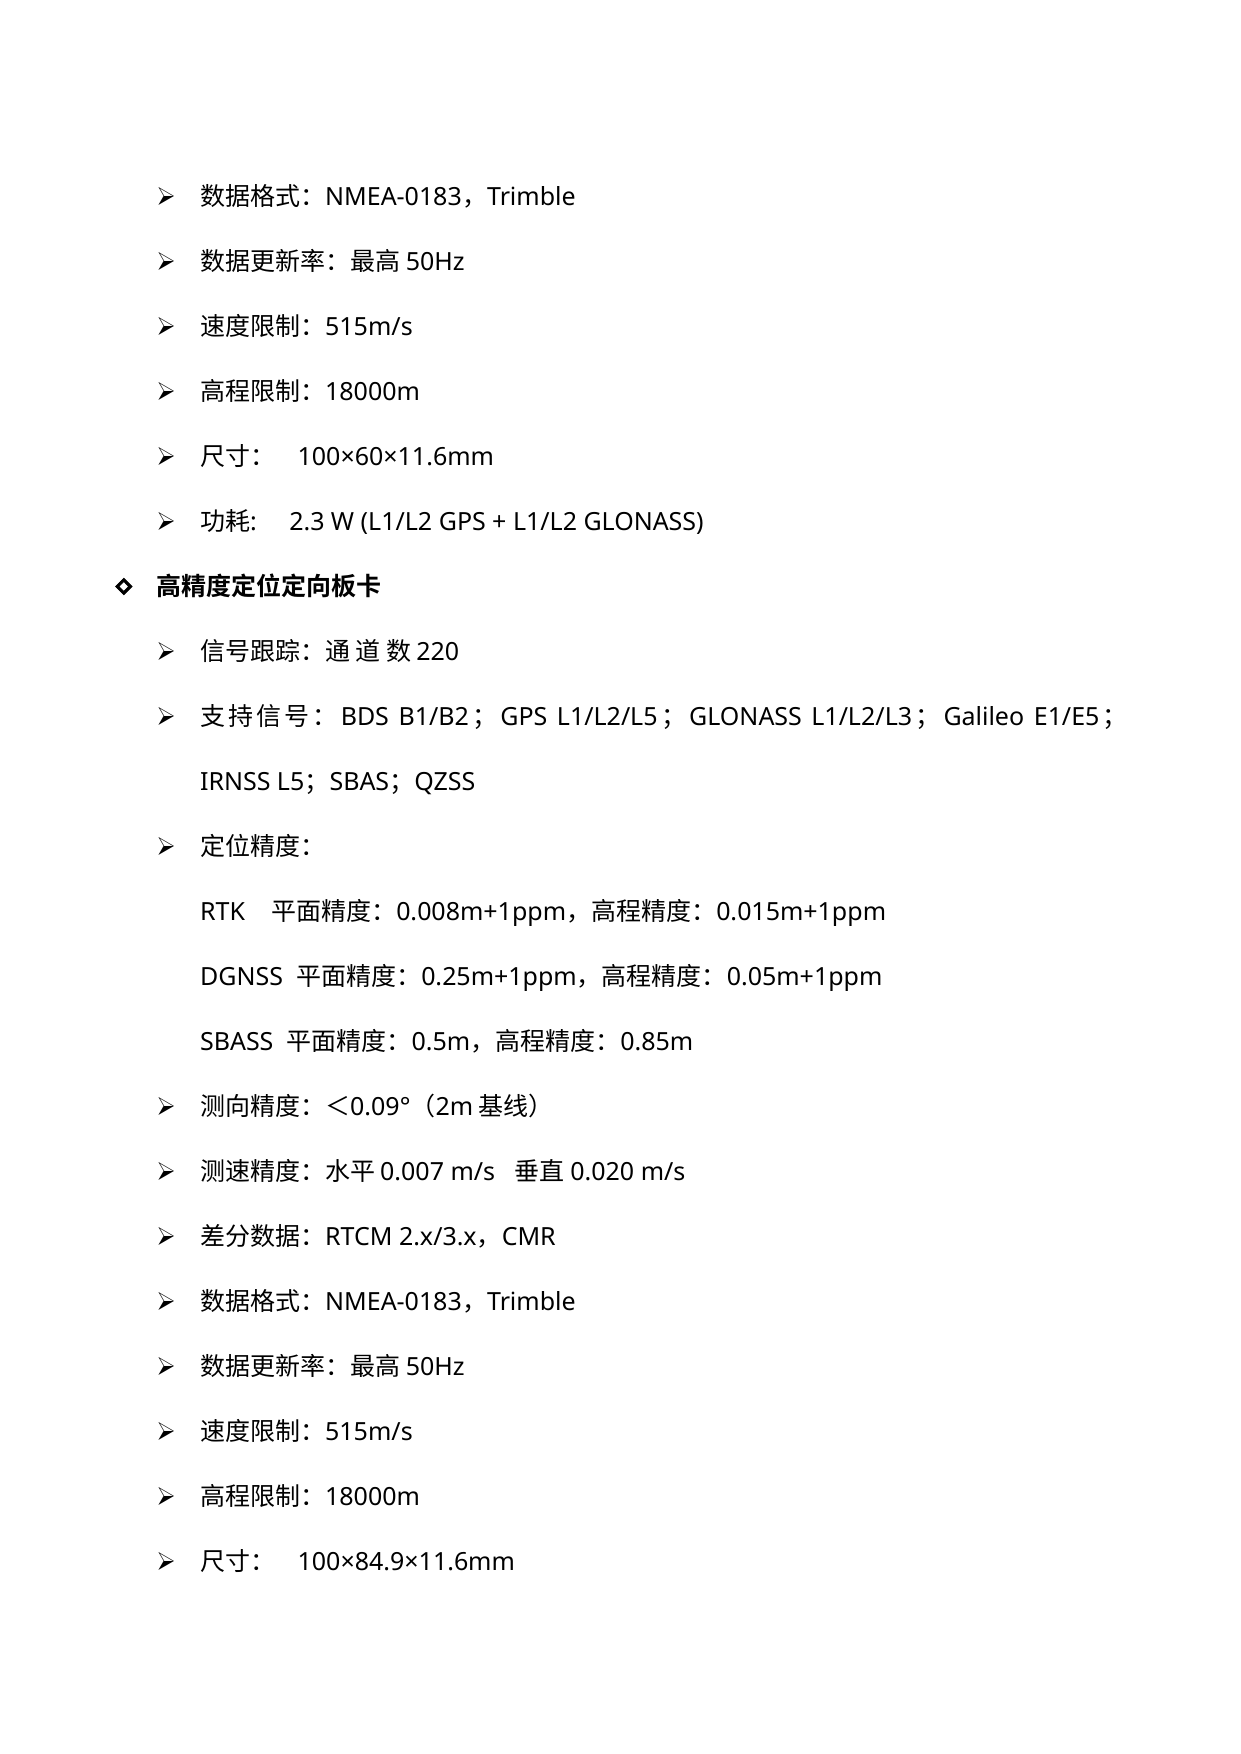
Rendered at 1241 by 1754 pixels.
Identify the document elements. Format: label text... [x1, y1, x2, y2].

list 速度限制：515m/s [156, 292, 1128, 357]
list 高程限制：18000m [156, 1462, 1128, 1527]
list DGNSS 平面精度：0.25m+1ppm，高程精度：0.05m+1ppm [200, 942, 1128, 1007]
list 数据格式：NMEA-0183，Trimble [156, 162, 1128, 227]
list 数据更新率：最高 50Hz [156, 1332, 1128, 1397]
list 高程限制：18000m [156, 357, 1128, 422]
list 速度限制：515m/s [156, 1397, 1128, 1462]
list 测速精度：水平0.007 m/s 垂直 0.020 m/s [156, 1137, 1128, 1202]
list 差分数据：RTCM 2.x/3.x，CMR [156, 1202, 1128, 1267]
list 高精度定位定向板卡 [112, 552, 1128, 617]
list 测向精度：＜0.09°（2m基线） [156, 1072, 1128, 1137]
list 尺寸： 100×84.9×11.6mm [156, 1527, 1128, 1592]
list 尺寸： 100×60×11.6mm [156, 422, 1128, 487]
list 定位精度： [156, 812, 1128, 877]
list 数据更新率：最高 50Hz [156, 227, 1128, 292]
list 支持信号：BDS B1/B2；GPS L1/L2/L5；GLONASS L1/L2/L3；Galileo E1/E5；IRNSS L5；SBAS；QZSS [156, 682, 1128, 812]
list 功耗: 2.3 W (L1/L2 GPS + L1/L2 GLONASS) [156, 487, 1128, 552]
list 信号跟踪：通 道 数220 [156, 617, 1128, 682]
list SBASS 平面精度：0.5m，高程精度：0.85m [200, 1007, 1128, 1072]
list 数据格式：NMEA-0183，Trimble [156, 1267, 1128, 1332]
list RTK 平面精度：0.008m+1ppm，高程精度：0.015m+1ppm [200, 877, 1128, 942]
